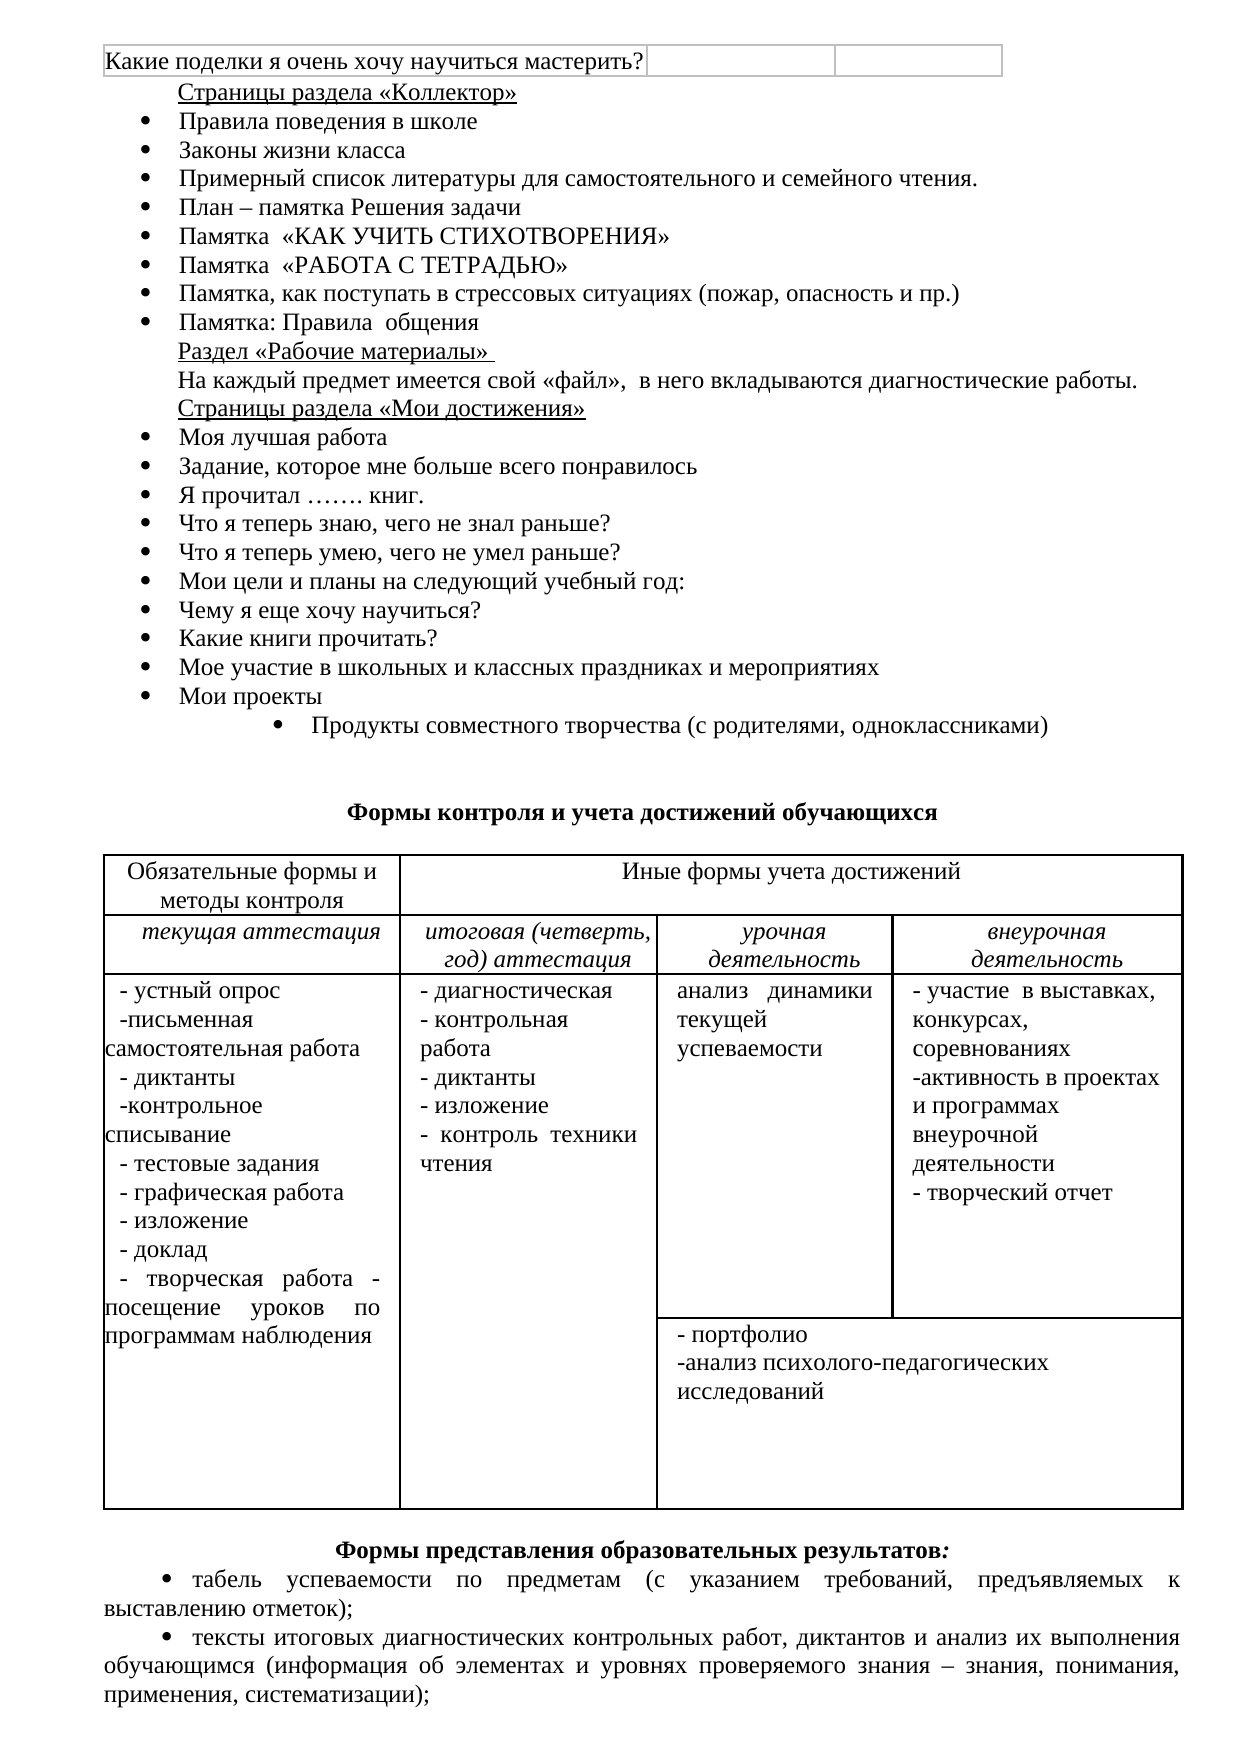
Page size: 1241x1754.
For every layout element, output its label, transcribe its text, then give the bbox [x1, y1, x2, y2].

table_cell - портфолио -анализ психолого-педагогических исследований [658, 1319, 1181, 1508]
list Задание, которое мне больше всего понравилось [141, 451, 1181, 480]
list Что я теперь умею, чего не умел раньше? [141, 537, 1181, 566]
table_cell [648, 46, 834, 75]
list Я прочитал ……. книг. [141, 480, 1181, 508]
text На каждый предмет имеется свой «файл», в него вкладываются диагностические работы. [103, 365, 1181, 393]
list Примерный список литературы для самостоятельного и семейного чтения. [141, 163, 1181, 192]
list табель успеваемости по предметам (с указанием требований, предъявляемых к выставлению отметок); [103, 1564, 1181, 1622]
list Продукты совместного творчества (с родителями, одноклассниками) [141, 710, 1181, 738]
table_cell текущая аттестация [105, 916, 399, 973]
list Мои цели и планы на следующий учебный год: [141, 566, 1181, 595]
table_header Иные формы учета достижений [401, 856, 1181, 914]
table_cell урочная деятельность [658, 916, 891, 973]
text Раздел «Рабочие материалы» [103, 336, 1181, 365]
text Страницы раздела «Коллектор» [103, 77, 1181, 106]
table_cell анализ динамики текущей успеваемости [658, 975, 891, 1317]
table_header Обязательные формы и методы контроля [105, 856, 399, 914]
list тексты итоговых диагностических контрольных работ, диктантов и анализ их выполнения обучающимся (информация об элементах и уровнях проверяемого знания – знания, понимания, применения, систематизации); [103, 1622, 1181, 1708]
list Мое участие в школьных и классных праздниках и мероприятиях [141, 652, 1181, 681]
list Законы жизни класса [141, 135, 1181, 163]
list Памятка, как поступать в стрессовых ситуациях (пожар, опасность и пр.) [141, 278, 1181, 307]
table_cell итоговая (четверть, год) аттестация [401, 916, 656, 973]
list Мои проекты [141, 681, 1181, 710]
table_cell Какие поделки я очень хочу научиться мастерить? [105, 46, 646, 75]
text Страницы раздела «Мои достижения» [103, 393, 1181, 422]
list Памятка «РАБОТА С ТЕТРАДЬЮ» [141, 250, 1181, 278]
list Памятка «КАК УЧИТЬ СТИХОТВОРЕНИЯ» [141, 221, 1181, 250]
list План – памятка Решения задачи [141, 192, 1181, 221]
table_cell - участие в выставках, конкурсах, соревнованиях -активность в проектах и программах внеурочной деятельности - творческий отчет [894, 975, 1181, 1317]
list Чему я еще хочу научиться? [141, 595, 1181, 623]
table_cell - диагностическая - контрольная работа - диктанты - изложение - контроль техники чтения [401, 975, 656, 1508]
list Моя лучшая работа [141, 422, 1181, 451]
list Какие книги прочитать? [141, 623, 1181, 652]
subtitle Формы контроля и учета достижений обучающихся [103, 797, 1181, 825]
table_cell [836, 46, 1001, 75]
table_cell внеурочная деятельность [894, 916, 1181, 973]
subtitle Формы представления образовательных результатов: [103, 1535, 1181, 1564]
list Что я теперь знаю, чего не знал раньше? [141, 508, 1181, 537]
list Правила поведения в школе [141, 106, 1181, 135]
list Памятка: Правила общения [141, 307, 1181, 336]
table_cell - устный опрос -письменная самостоятельная работа - диктанты -контрольное списывание - тестовые задания - графическая работа - изложение - доклад - творческая работа - посещение уроков по программам наблюдения [105, 975, 399, 1508]
